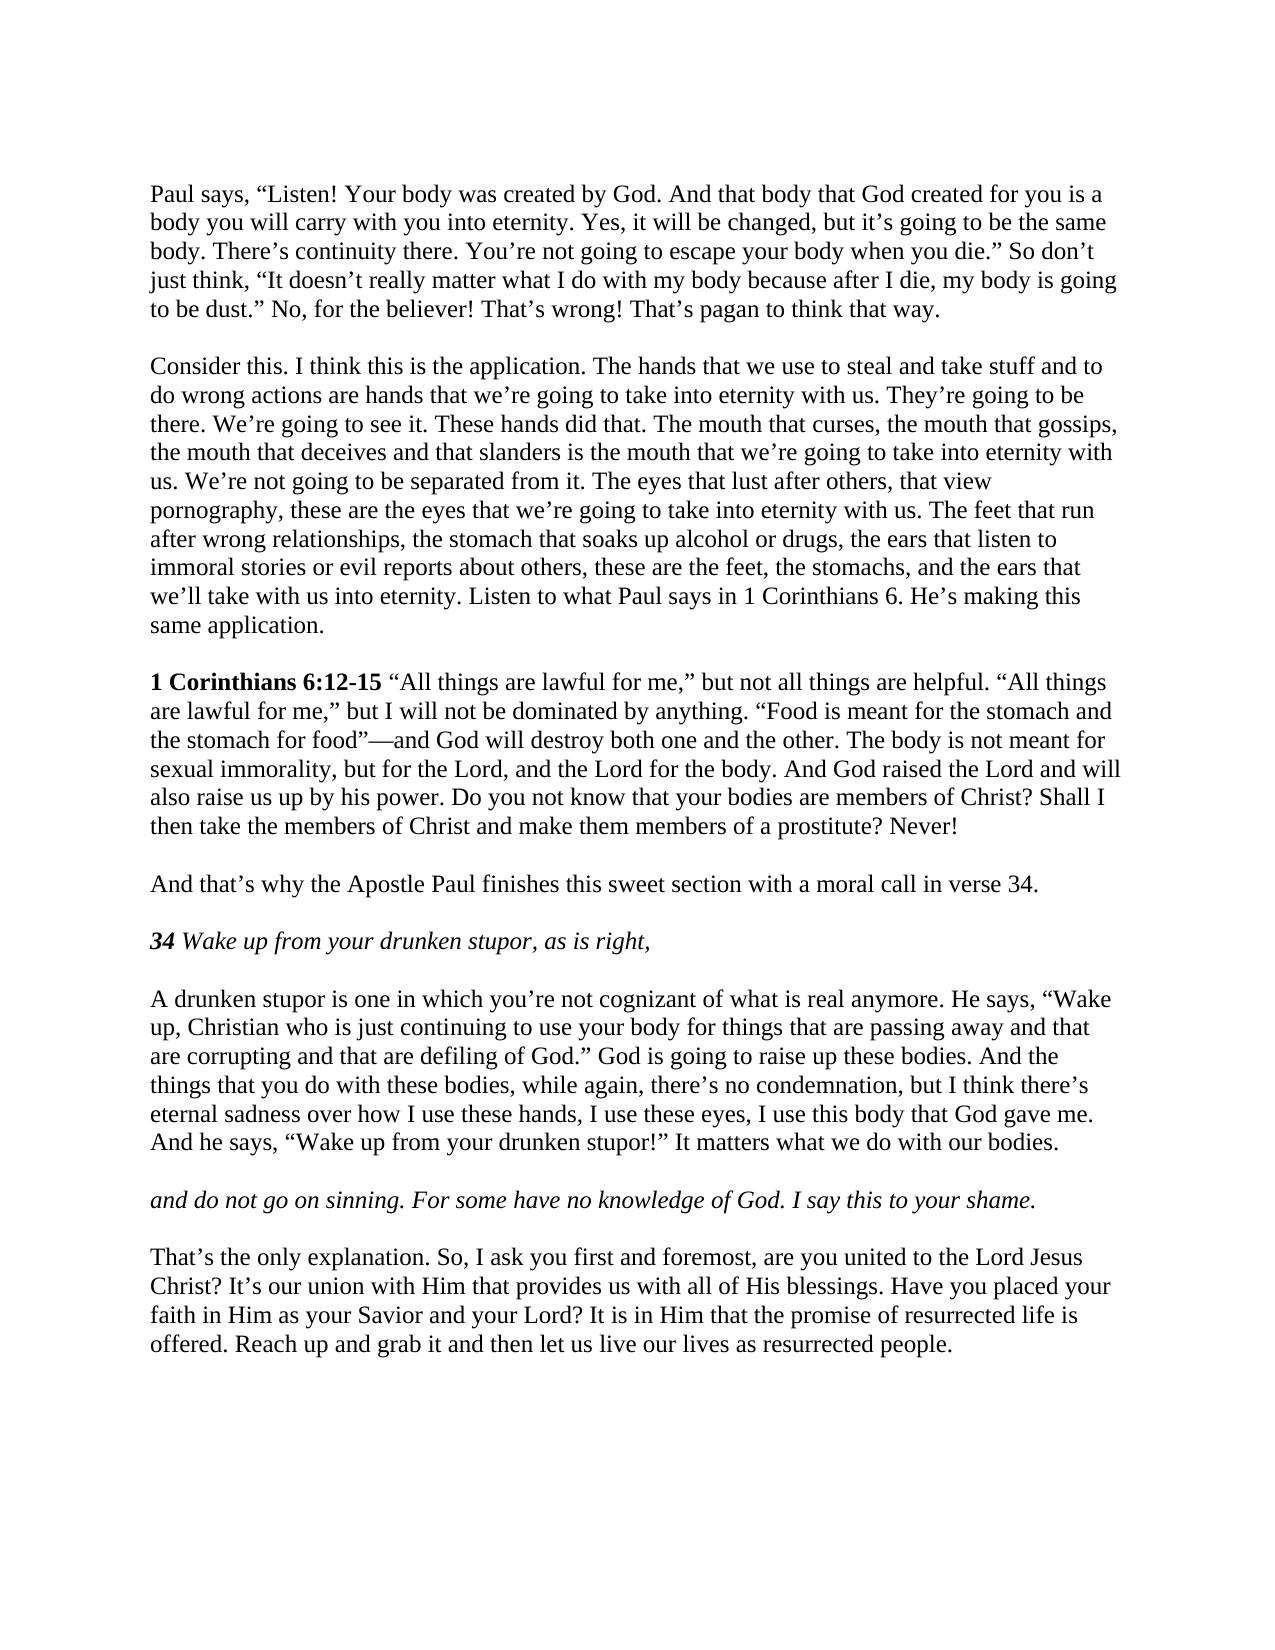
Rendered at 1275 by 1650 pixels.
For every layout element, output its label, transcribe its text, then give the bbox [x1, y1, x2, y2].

text Consider this. I think this is the application. The hands that we use to steal and take stuff and to do wrong actions are hands that we’re going to take into eternity with us. They’re going to be there. We’re going to see it. These hands did that. The mouth that curses, the mouth that gossips, the mouth that deceives and that slanders is the mouth that we’re going to take into eternity with us. We’re not going to be separated from it. The eyes that lust after others, that view pornography, these are the eyes that we’re going to take into eternity with us. The feet that run after wrong relationships, the stomach that soaks up alcohol or drugs, the ears that listen to immoral stories or evil reports about others, these are the feet, the stomachs, and the ears that we’ll take with us into eternity. Listen to what Paul says in 1 Corinthians 6. He’s making this same application. [150, 351, 1125, 639]
text A drunken stupor is one in which you’re not cognizant of what is real anymore. He says, “Wake up, Christian who is just continuing to use your body for things that are passing away and that are corrupting and that are defiling of God.” God is going to raise up these bodies. And the things that you do with these bodies, while again, there’s no condemnation, but I think there’s eternal sadness over how I use these hands, I use these eyes, I use this body that God gave me. And he says, “Wake up from your drunken stupor!” It matters what we do with our bodies. [150, 984, 1125, 1156]
text And that’s why the Apostle Paul finishes this sweet section with a moral call in verse 34. [150, 869, 1125, 897]
text Paul says, “Listen! Your body was created by God. And that body that God created for you is a body you will carry with you into eternity. Yes, it will be changed, but it’s going to be the same body. There’s continuity there. You’re not going to escape your body when you die.” So don’t just think, “It doesn’t really matter what I do with my body because after I die, my body is going to be dust.” No, for the believer! That’s wrong! That’s pagan to think that way. [150, 179, 1125, 322]
text and do not go on sinning. For some have no knowledge of God. I say this to your shame. [150, 1185, 1125, 1214]
text 34 Wake up from your drunken stupor, as is right, [150, 926, 1125, 955]
text 1 Corinthians 6:12-15 “All things are lawful for me,” but not all things are helpful. “All things are lawful for me,” but I will not be dominated by anything. “Food is meant for the stomach and the stomach for food”—and God will destroy both one and the other. The body is not meant for sexual immorality, but for the Lord, and the Lord for the body. And God raised the Lord and will also raise us up by his power. Do you not know that your bodies are members of Christ? Shall I then take the members of Christ and make them members of a prostitute? Never! [150, 667, 1125, 840]
text That’s the only explanation. So, I ask you first and foremost, are you united to the Lord Jesus Christ? It’s our union with Him that provides us with all of His blessings. Have you placed your faith in Him as your Savior and your Lord? It is in Him that the promise of resurrected life is offered. Reach up and grab it and then let us live our lives as resurrected people. [150, 1242, 1125, 1357]
